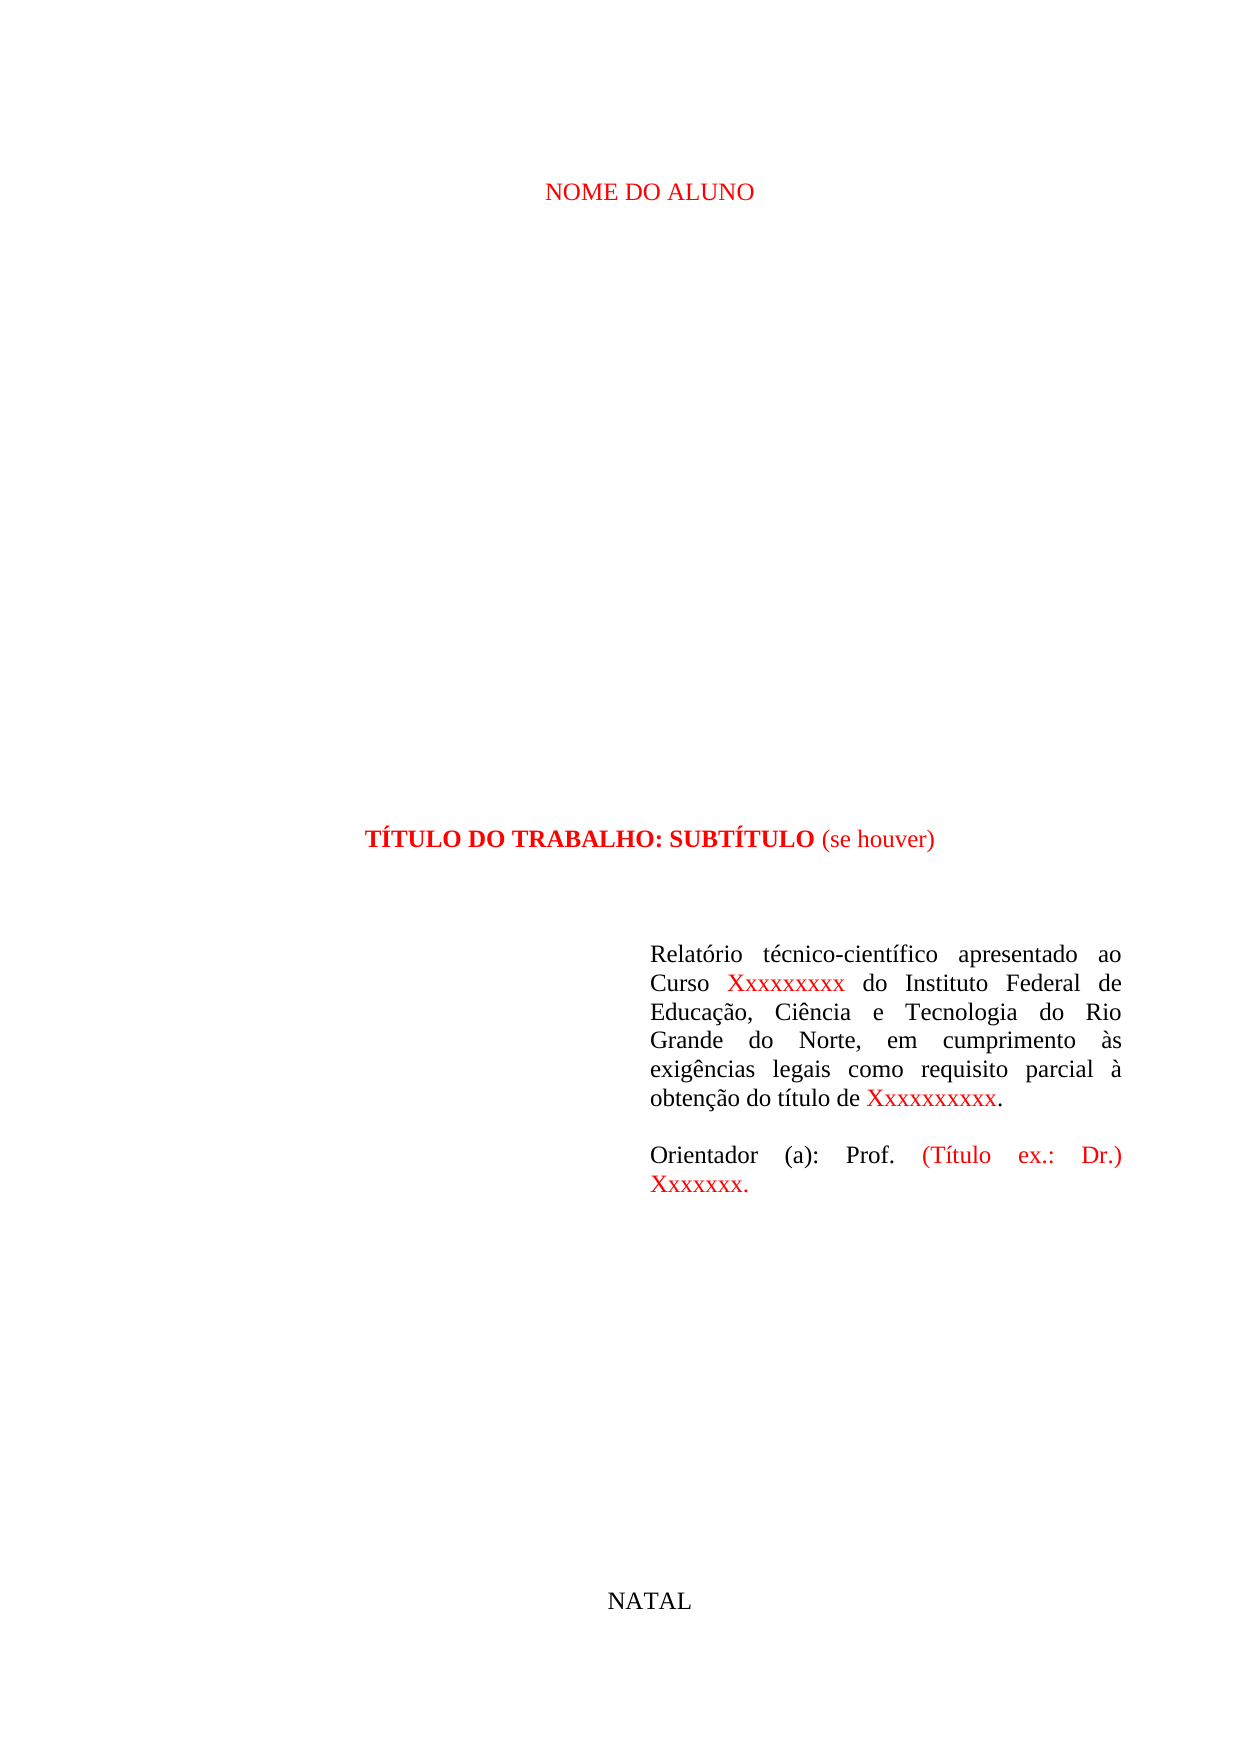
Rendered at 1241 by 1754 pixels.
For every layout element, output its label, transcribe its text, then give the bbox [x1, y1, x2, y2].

text Orientador (a): Prof. (Título ex.: Dr.) Xxxxxxx. [650, 1140, 1122, 1198]
text NOME DO ALUNO [177, 177, 1122, 206]
text Relatório técnico-científico apresentado ao Curso Xxxxxxxxx do Instituto Federal de Educação, Ciência e Tecnologia do Rio Grande do Norte, em cumprimento às exigências legais como requisito parcial à obtenção do título de Xxxxxxxxxx. [650, 939, 1122, 1112]
text TÍTULO DO TRABALHO: SUBTÍTULO (se houver) [177, 824, 1122, 853]
text NATAL [177, 1586, 1122, 1615]
